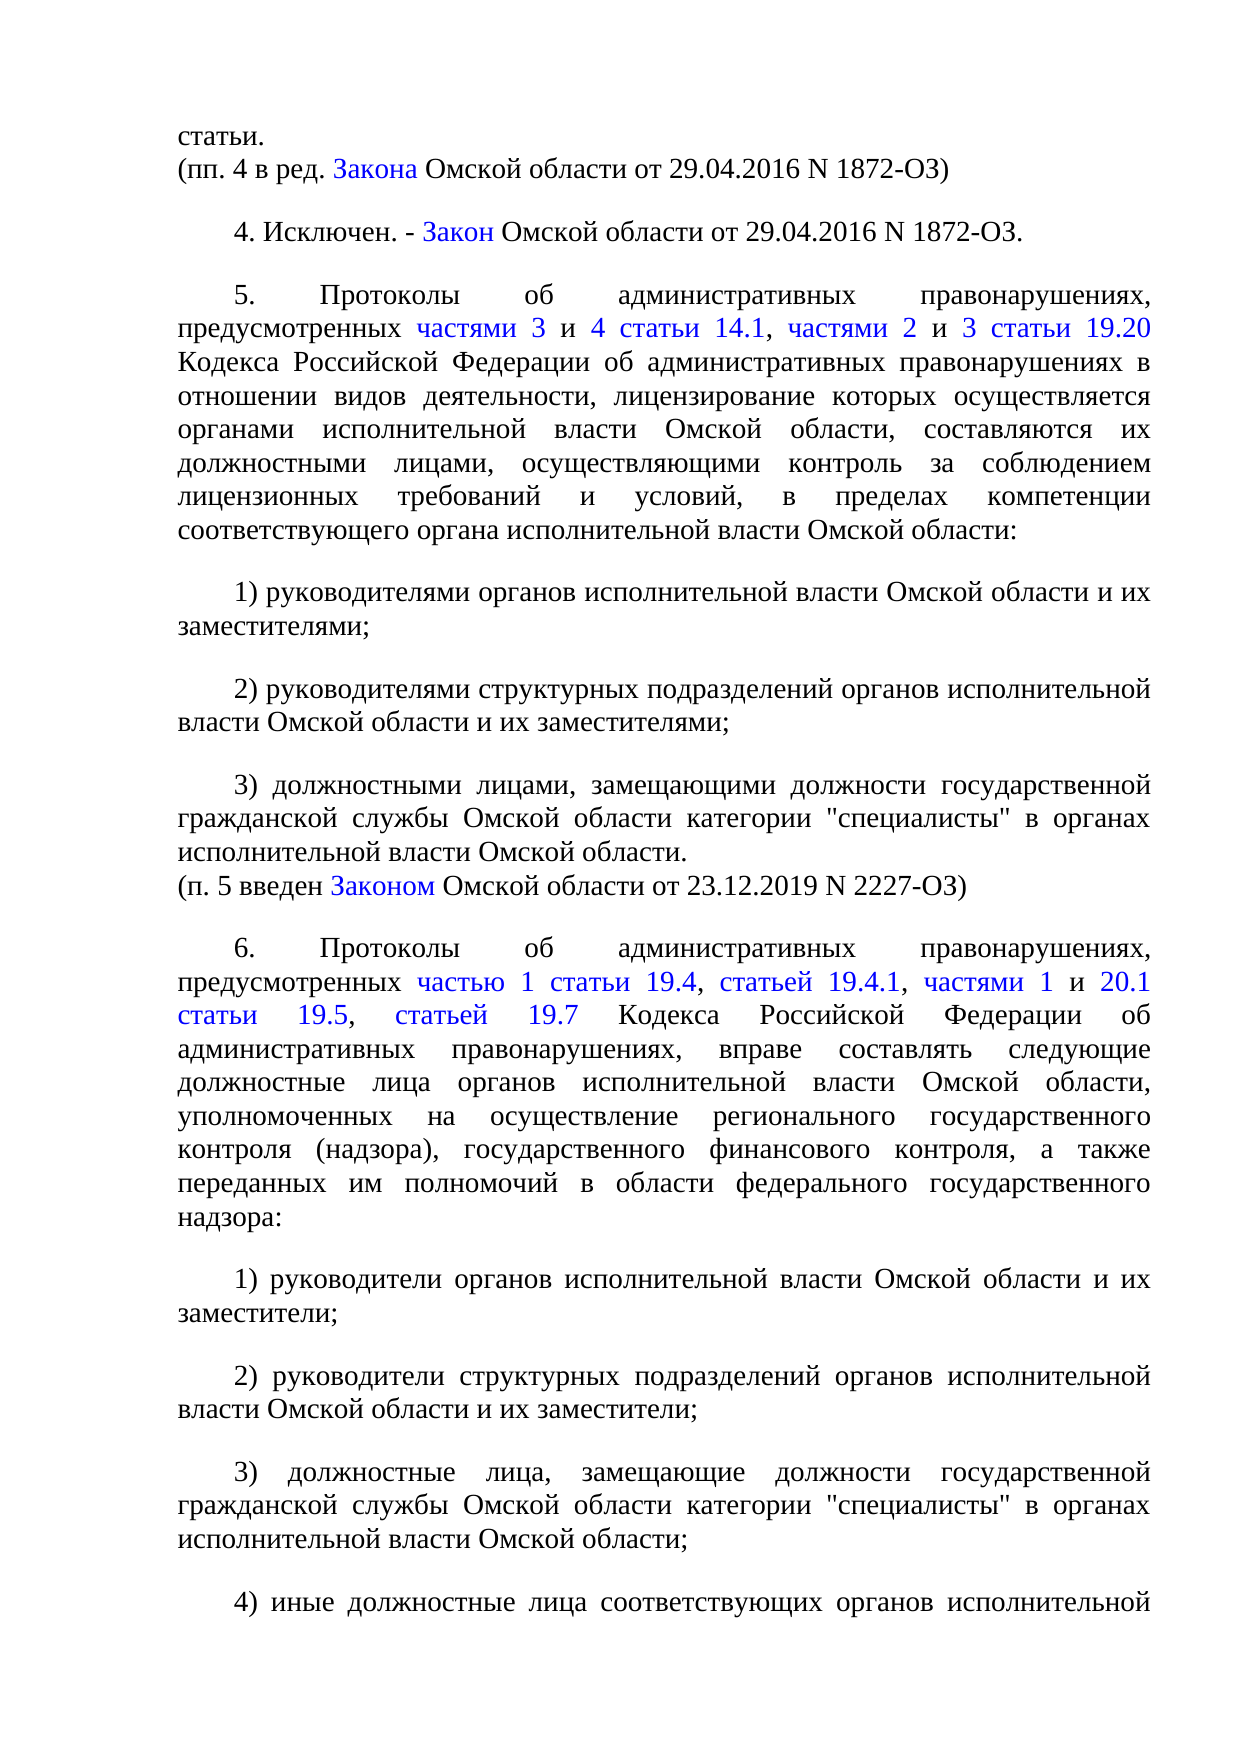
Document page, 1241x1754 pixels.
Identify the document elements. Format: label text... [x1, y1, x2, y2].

text 2) руководители структурных подразделений органов исполнительной власти Омской области и их заместители; [177, 1358, 1152, 1425]
text (пп. 4 в ред. Закона Омской области от 29.04.2016 N 1872-ОЗ) [177, 152, 1152, 185]
text (п. 5 введен Законом Омской области от 23.12.2019 N 2227-ОЗ) [177, 868, 1152, 901]
text 3) должностными лицами, замещающими должности государственной гражданской службы Омской области категории "специалисты" в органах исполнительной власти Омской области. [177, 767, 1152, 868]
text 5. Протоколы об административных правонарушениях, предусмотренных частями 3 и 4 статьи 14.1, частями 2 и 3 статьи 19.20 Кодекса Российской Федерации об административных правонарушениях в отношении видов деятельности, лицензирование которых осуществляется органами исполнительной власти Омской области, составляются их должностными лицами, осуществляющими контроль за соблюдением лицензионных требований и условий, в пределах компетенции соответствующего органа исполнительной власти Омской области: [177, 277, 1152, 545]
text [177, 118, 1152, 152]
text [177, 1584, 1152, 1617]
text 1) руководителями органов исполнительной власти Омской области и их заместителями; [177, 574, 1152, 642]
text 3) должностные лица, замещающие должности государственной гражданской службы Омской области категории "специалисты" в органах исполнительной власти Омской области; [177, 1454, 1152, 1554]
text 6. Протоколы об административных правонарушениях, предусмотренных частью 1 статьи 19.4, статьей 19.4.1, частями 1 и 20.1 статьи 19.5, статьей 19.7 Кодекса Российской Федерации об административных правонарушениях, вправе составлять следующие должностные лица органов исполнительной власти Омской области, уполномоченных на осуществление регионального государственного контроля (надзора), государственного финансового контроля, а также переданных им полномочий в области федерального государственного надзора: [177, 930, 1152, 1232]
text 1) руководители органов исполнительной власти Омской области и их заместители; [177, 1261, 1152, 1328]
text 2) руководителями структурных подразделений органов исполнительной власти Омской области и их заместителями; [177, 671, 1152, 738]
text 4. Исключен. - Закон Омской области от 29.04.2016 N 1872-ОЗ. [177, 214, 1152, 248]
